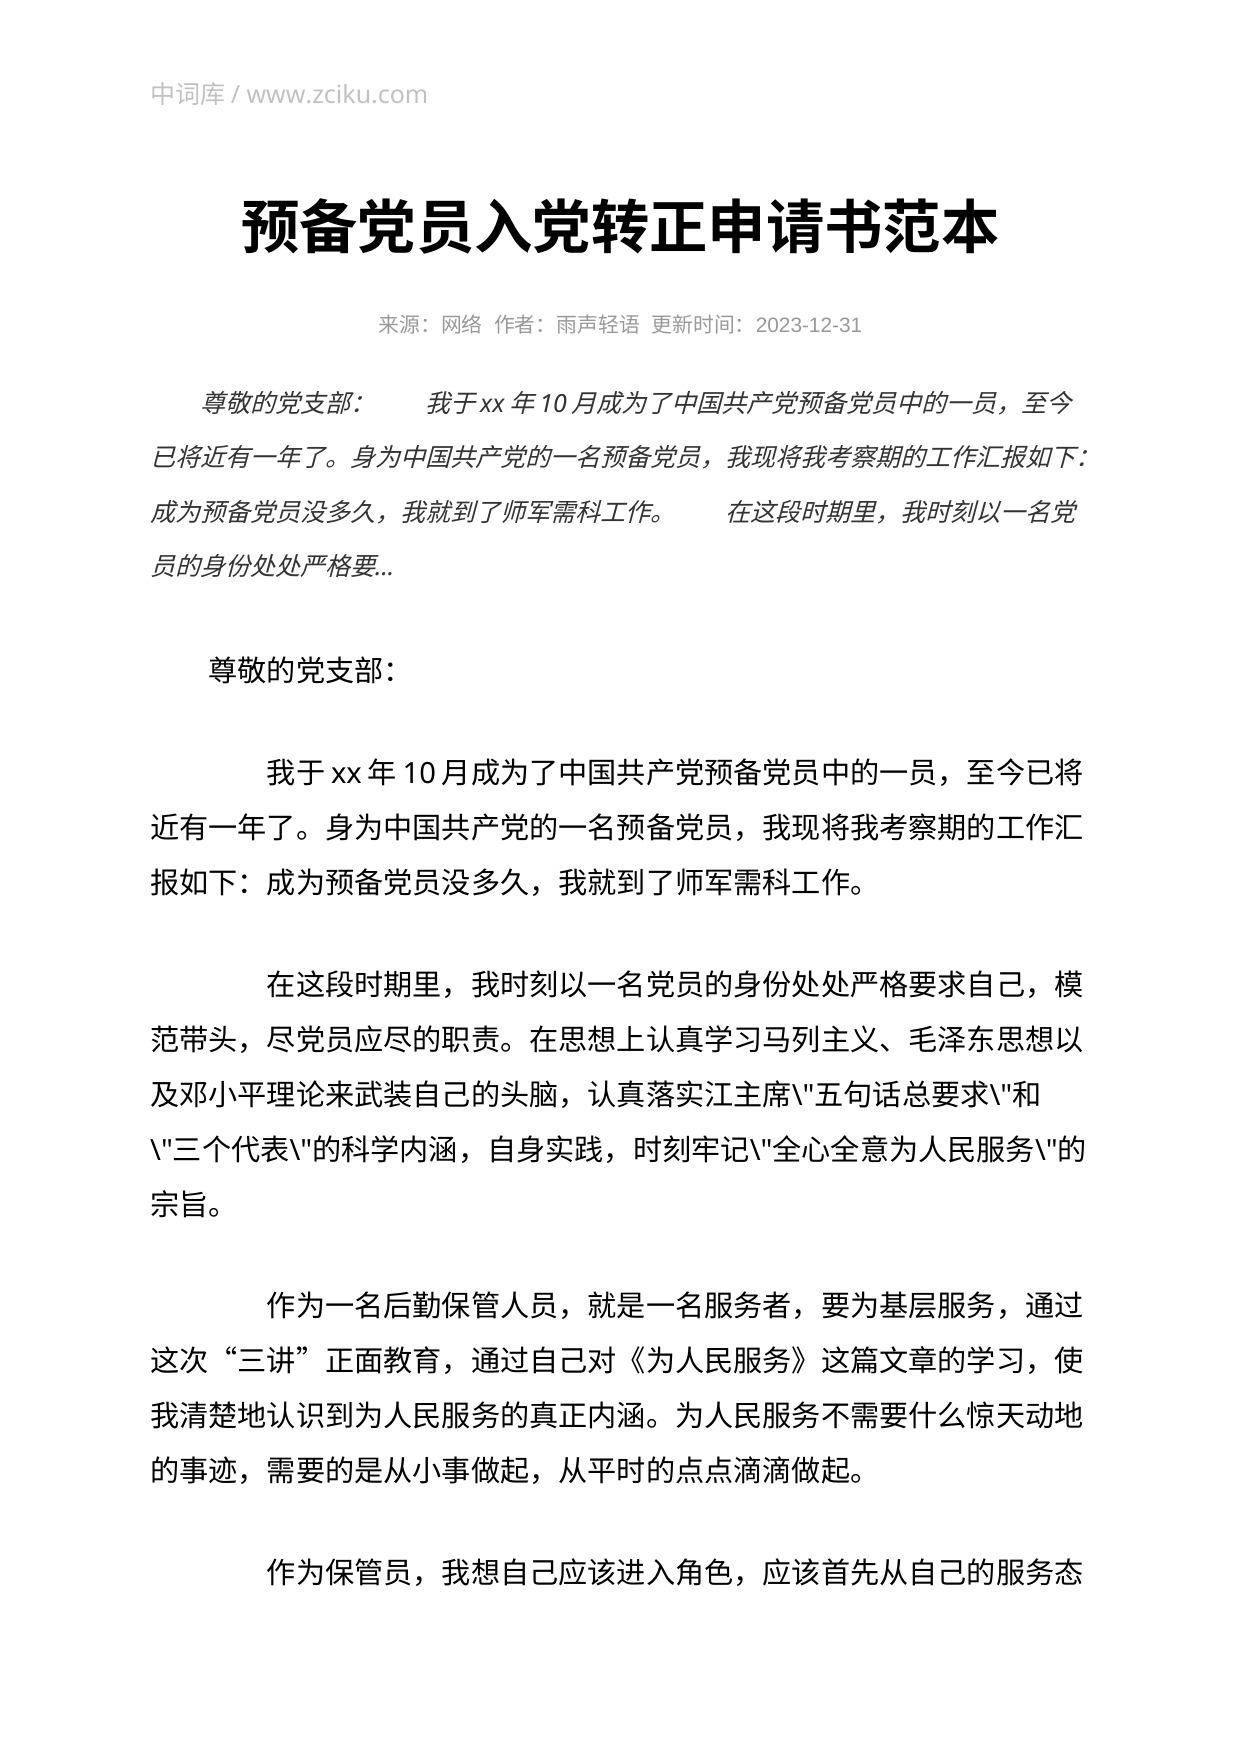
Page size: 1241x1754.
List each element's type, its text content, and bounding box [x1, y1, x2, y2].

text 我于xx年10月成为了中国共产党预备党员中的一员，至今已将近有一年了。身为中国共产党的一名预备党员，我现将我考察期的工作汇报如下：成为预备党员没多久，我就到了师军需科工作。 [150, 749, 1090, 902]
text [150, 1549, 1090, 1592]
text 尊敬的党支部： [150, 648, 1090, 690]
subtitle 预备党员入党转正申请书范本 [150, 181, 1090, 266]
text 尊敬的党支部： 我于xx年10月成为了中国共产党预备党员中的一员，至今已将近有一年了。身为中国共产党的一名预备党员，我现将我考察期的工作汇报如下：成为预备党员没多久，我就到了师军需科工作。 在这段时期里，我时刻以一名党员的身份处处严格要... [150, 383, 1090, 583]
text 作为一名后勤保管人员，就是一名服务者，要为基层服务，通过这次“三讲”正面教育，通过自己对《为人民服务》这篇文章的学习，使我清楚地认识到为人民服务的真正内涵。为人民服务不需要什么惊天动地的事迹，需要的是从小事做起，从平时的点点滴滴做起。 [150, 1283, 1090, 1490]
text 来源：网络 作者：雨声轻语 更新时间：2023-12-31 [150, 313, 1090, 337]
text 在这段时期里，我时刻以一名党员的身份处处严格要求自己，模范带头，尽党员应尽的职责。在思想上认真学习马列主义、毛泽东思想以及邓小平理论来武装自己的头脑，认真落实江主席\"五句话总要求\"和\"三个代表\"的科学内涵，自身实践，时刻牢记\"全心全意为人民服务\"的宗旨。 [150, 961, 1090, 1223]
